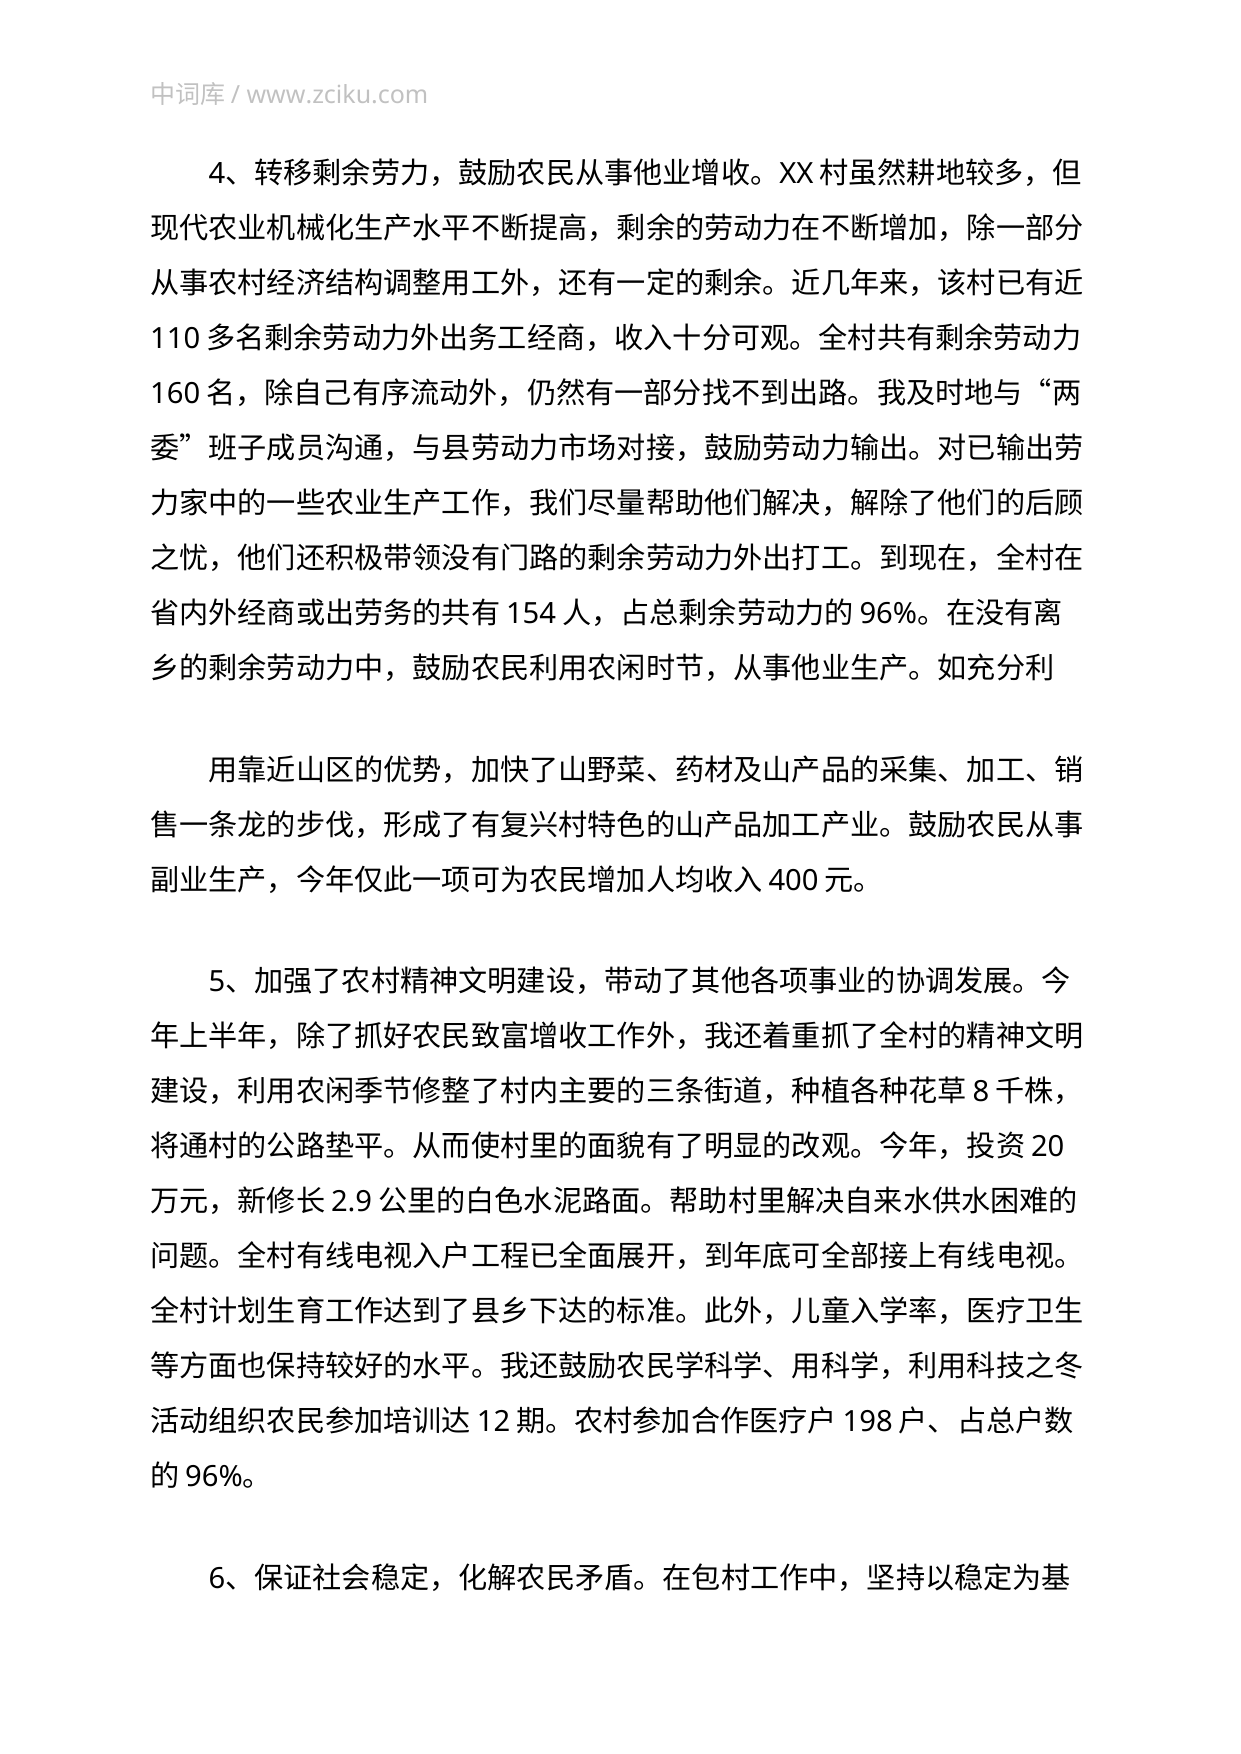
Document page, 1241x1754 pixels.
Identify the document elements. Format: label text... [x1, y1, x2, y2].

text 4、转移剩余劳力，鼓励农民从事他业增收。XX村虽然耕地较多，但现代农业机械化生产水平不断提高，剩余的劳动力在不断增加，除一部分从事农村经济结构调整用工外，还有一定的剩余。近几年来，该村已有近110多名剩余劳动力外出务工经商，收入十分可观。全村共有剩余劳动力160名，除自己有序流动外，仍然有一部分找不到出路。我及时地与“两委”班子成员沟通，与县劳动力市场对接，鼓励劳动力输出。对已输出劳力家中的一些农业生产工作，我们尽量帮助他们解决，解除了他们的后顾之忧，他们还积极带领没有门路的剩余劳动力外出打工。到现在，全村在省内外经商或出劳务的共有154人，占总剩余劳动力的96%。在没有离乡的剩余劳动力中，鼓励农民利用农闲时节，从事他业生产。如充分利 [150, 150, 1090, 687]
text 5、加强了农村精神文明建设，带动了其他各项事业的协调发展。今年上半年，除了抓好农民致富增收工作外，我还着重抓了全村的精神文明建设，利用农闲季节修整了村内主要的三条街道，种植各种花草8千株，将通村的公路垫平。从而使村里的面貌有了明显的改观。今年，投资20万元，新修长2.9公里的白色水泥路面。帮助村里解决自来水供水困难的问题。全村有线电视入户工程已全面展开，到年底可全部接上有线电视。全村计划生育工作达到了县乡下达的标准。此外，儿童入学率，医疗卫生等方面也保持较好的水平。我还鼓励农民学科学、用科学，利用科技之冬活动组织农民参加培训达12期。农村参加合作医疗户198户、占总户数的96%。 [150, 958, 1090, 1495]
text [150, 1554, 1090, 1597]
text 用靠近山区的优势，加快了山野菜、药材及山产品的采集、加工、销售一条龙的步伐，形成了有复兴村特色的山产品加工产业。鼓励农民从事副业生产，今年仅此一项可为农民增加人均收入400元。 [150, 746, 1090, 898]
